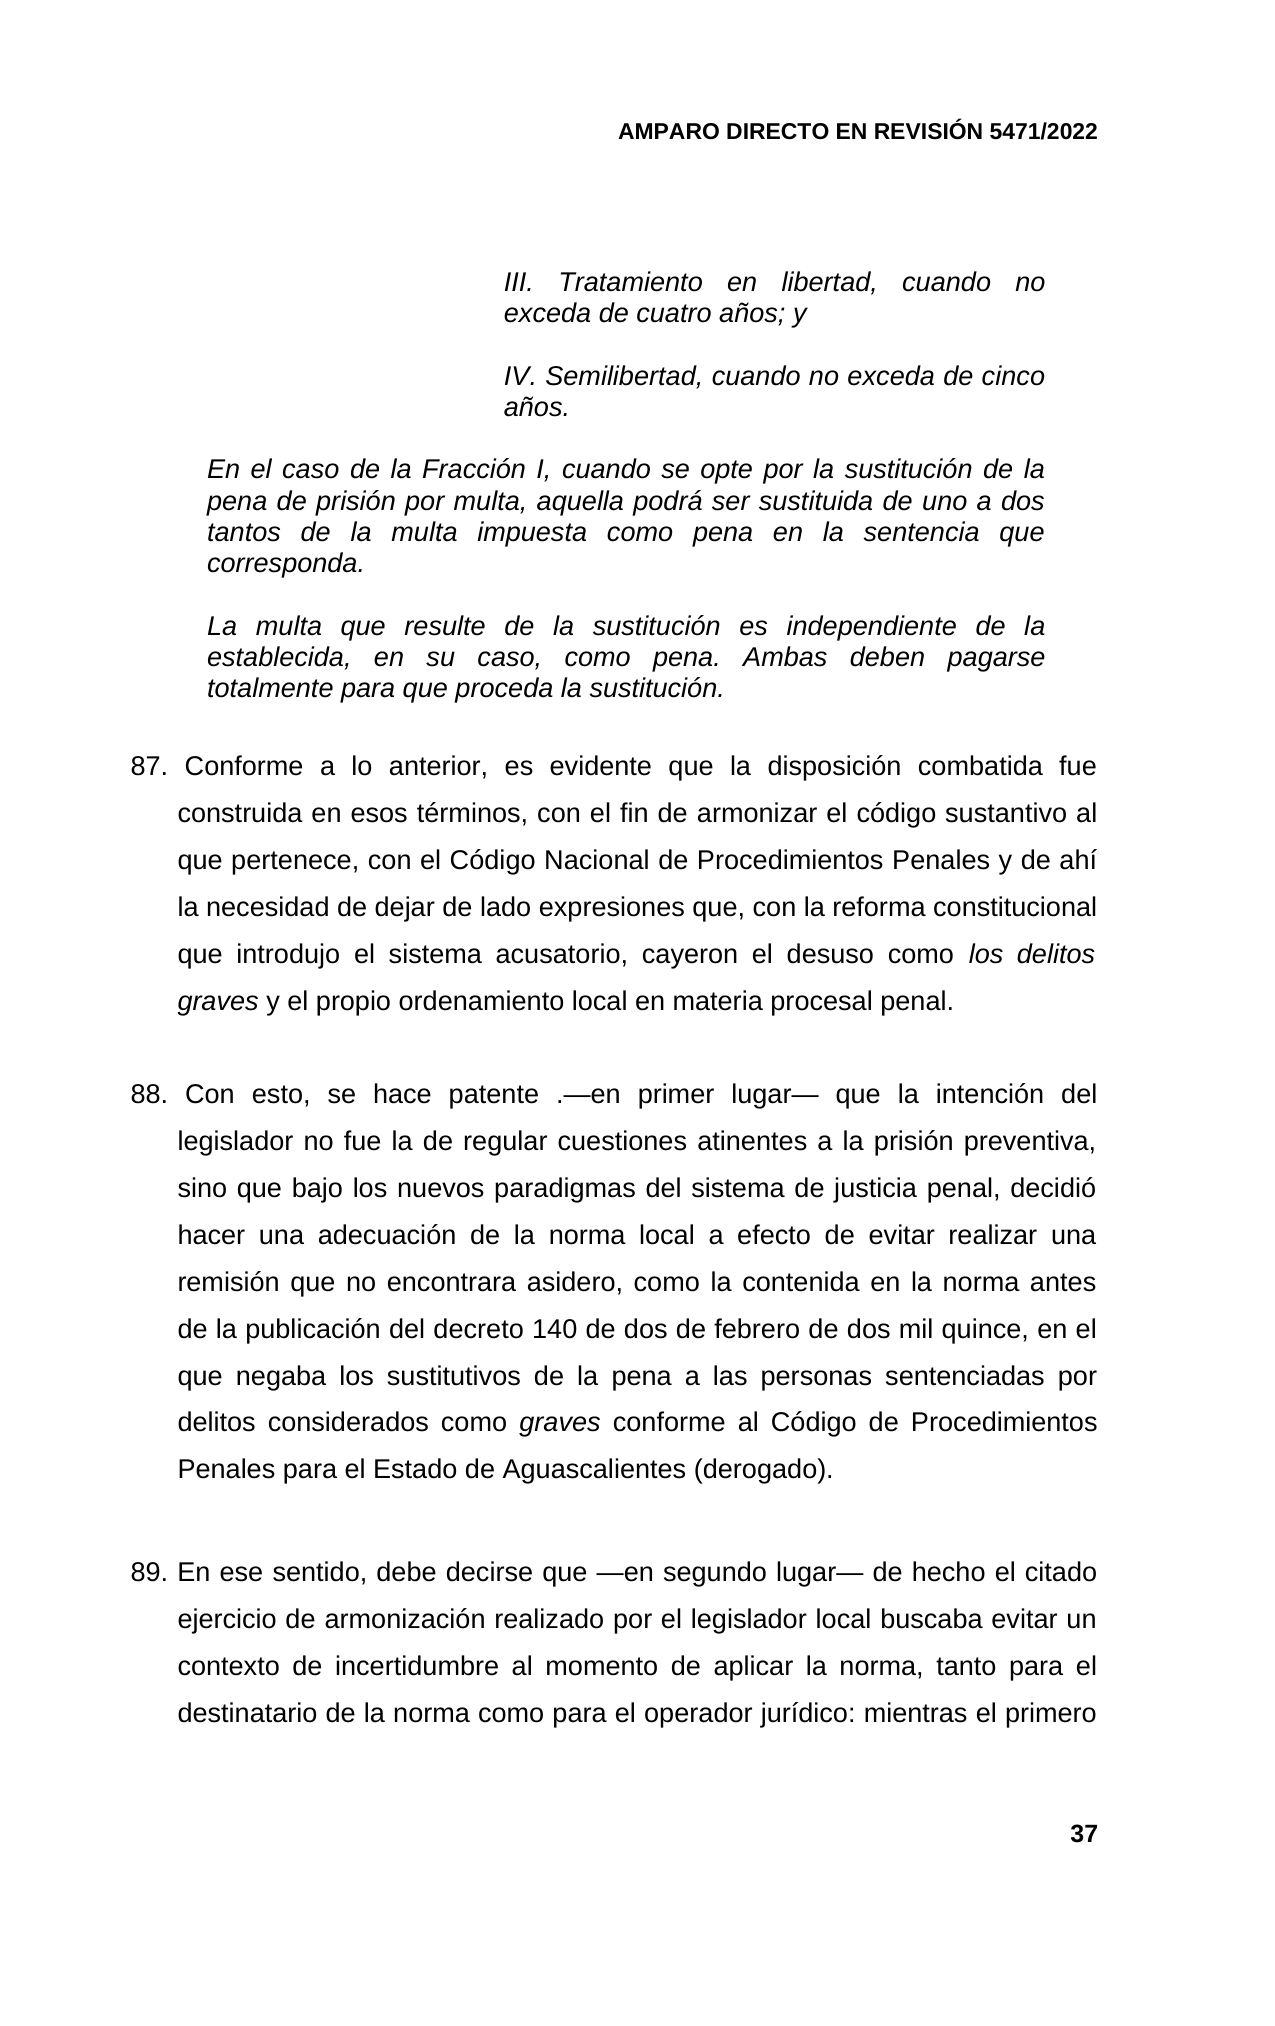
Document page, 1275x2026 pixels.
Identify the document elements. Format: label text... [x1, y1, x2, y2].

text 88. Con esto, se hace patente .—en primer lugar— que la intención del legislador no fue la de regular cuestiones atinentes a la prisión preventiva, sino que bajo los nuevos paradigmas del sistema de justicia penal, decidió hacer una adecuación de la norma local a efecto de evitar realizar una remisión que no encontrara asidero, como la contenida en la norma antes de la publicación del decreto 140 de dos de febrero de dos mil quince, en el que negaba los sustitutivos de la pena a las personas sentenciadas por delitos considerados como graves conforme al Código de Procedimientos Penales para el Estado de Aguascalientes (derogado). [130, 1078, 1098, 1484]
text La multa que resulte de la sustitución es independiente de la establecida, en su caso, como pena. Ambas deben pagarse totalmente para que proceda la sustitución. [207, 609, 1048, 703]
text III. Tratamiento en libertad, cuando no exceda de cuatro años; y [458, 266, 1048, 328]
text IV. Semilibertad, cuando no exceda de cinco años. [207, 359, 1048, 422]
text 87. Conforme a lo anterior, es evidente que la disposición combatida fue construida en esos términos, con el fin de armonizar el código sustantivo al que pertenece, con el Código Nacional de Procedimientos Penales y de ahí la necesidad de dejar de lado expresiones que, con la reforma constitucional que introdujo el sistema acusatorio, cayeron el desuso como los delitos graves y el propio ordenamiento local en materia procesal penal. [130, 750, 1098, 1016]
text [130, 1556, 1098, 1728]
text En el caso de la Fracción I, cuando se opte por la sustitución de la pena de prisión por multa, aquella podrá ser sustituida de uno a dos tantos de la multa impuesta como pena en la sentencia que corresponda. [207, 453, 1048, 578]
